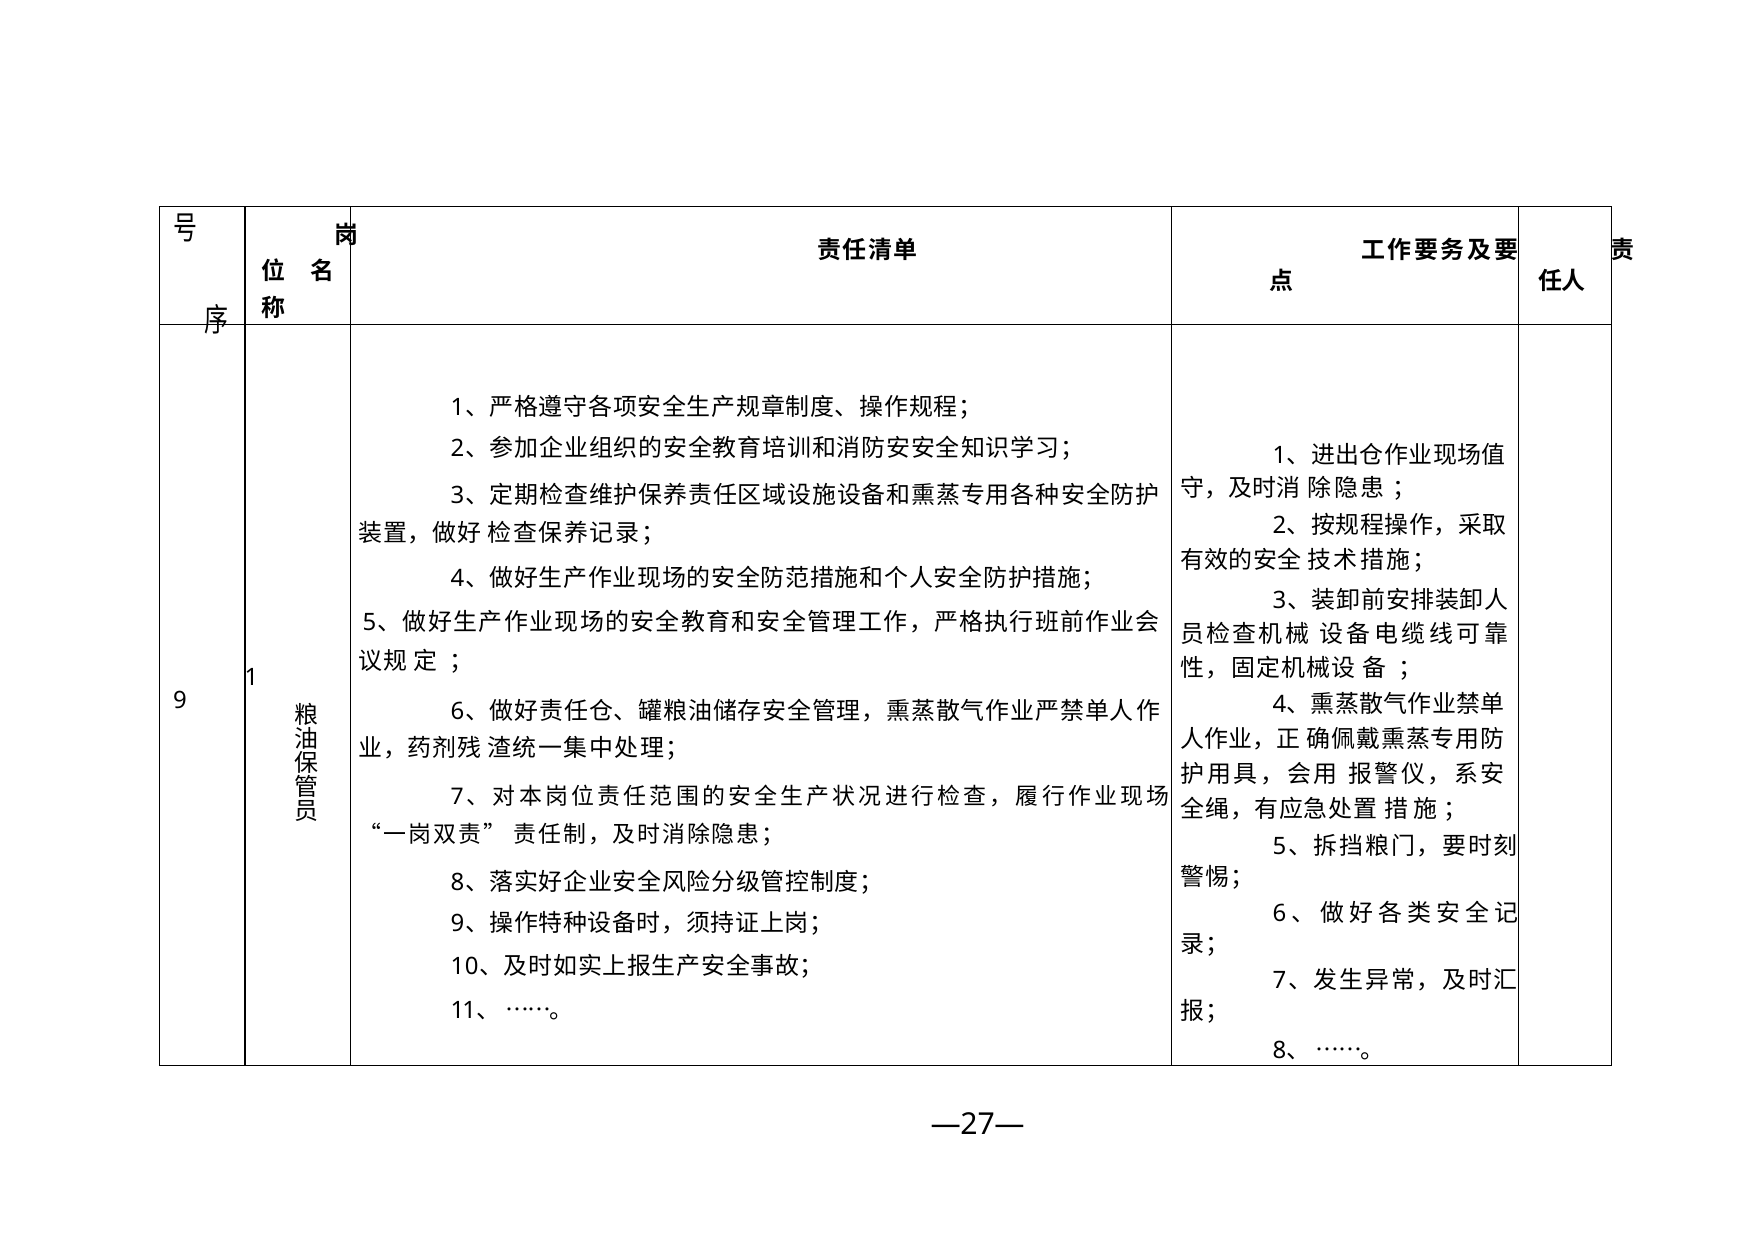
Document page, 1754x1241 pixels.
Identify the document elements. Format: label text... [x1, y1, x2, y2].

table_cell 粮油保管员 [246, 325, 350, 1065]
table_header 责任清单 [351, 207, 1171, 324]
table_header 工作要务及要点 [1172, 207, 1518, 324]
table_header 责任人 [1519, 207, 1611, 324]
table_cell 1、进出仓作业现场值守，及时消 除隐患 ； 2、按规程操作，采取有效的安全 技术措施； 3、装卸前安排装卸人员检查机械 设备电缆线可靠性，固定机械设 备 ； 4、熏蒸散气作业禁单人作业，正 确佩戴熏蒸专用防护用具，会用 报警仪，系安全绳，有应急处置 措 施 ； 5、拆挡粮门，要时刻警惕； 6、做好各类安全记录； 7、发生异常，及时汇报； 8、 ……。 [1172, 325, 1518, 1065]
table_cell 19 [160, 325, 244, 1065]
table_cell 1、严格遵守各项安全生产规章制度、操作规程； 2、参加企业组织的安全教育培训和消防安安全知识学习； 3、定期检查维护保养责任区域设施设备和熏蒸专用各种安全防护装置，做好 检查保养记录； 4、做好生产作业现场的安全防范措施和个人安全防护措施； 5、做好生产作业现场的安全教育和安全管理工作，严格执行班前作业会议规 定 ； 6、做好责任仓、罐粮油储存安全管理，熏蒸散气作业严禁单人作业，药剂残 渣统一集中处理； 7、对本岗位责任范围的安全生产状况进行检查，履行作业现场“一岗双责” 责任制，及时消除隐患； 8、落实好企业安全风险分级管控制度； 9、操作特种设备时，须持证上岗； 10、及时如实上报生产安全事故； 11、 ……。 [351, 325, 1171, 1065]
table_cell [1519, 325, 1611, 1065]
table_header 序号 [160, 207, 244, 324]
table_header 岗位 名称 [246, 207, 350, 324]
